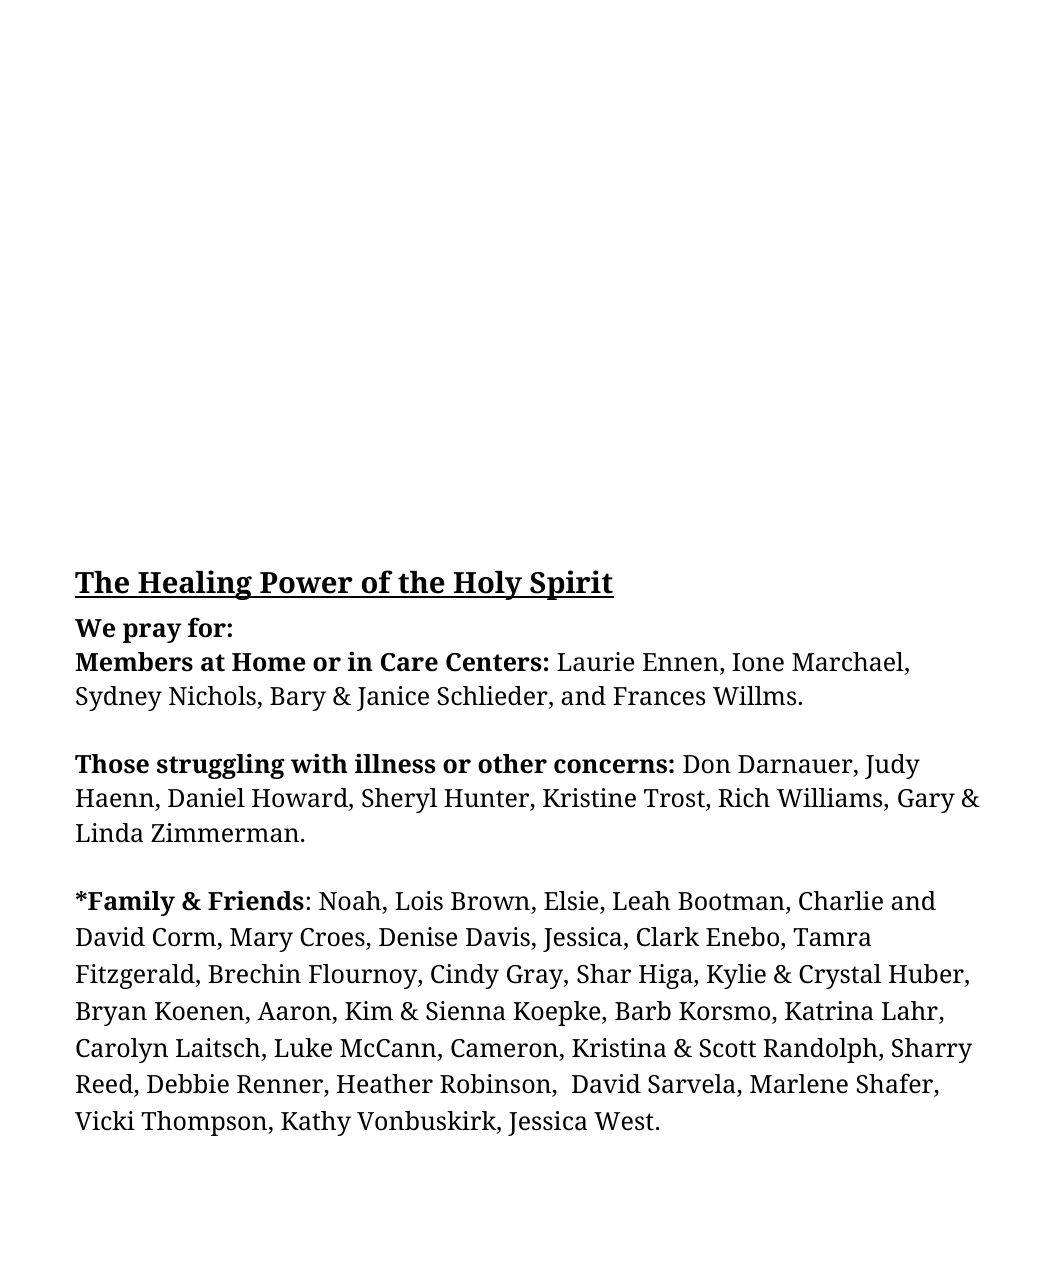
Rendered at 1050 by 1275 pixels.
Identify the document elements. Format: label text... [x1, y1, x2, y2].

text We pray for: [75, 611, 992, 645]
text The Healing Power of the Holy Spirit [75, 563, 975, 602]
text *Family & Friends: Noah, Lois Brown, Elsie, Leah Bootman, Charlie and David Corm, Mary Croes, Denise Davis, Jessica, Clark Enebo, Tamra Fitzgerald, Brechin Flournoy, Cindy Gray, Shar Higa, Kylie & Crystal Huber, Bryan Koenen, Aaron, Kim & Sienna Koepke, Barb Korsmo, Katrina Lahr, Carolyn Laitsch, Luke McCann, Cameron, Kristina & Scott Randolph, Sharry Reed, Debbie Renner, Heather Robinson, David Sarvela, Marlene Shafer, Vicki Thompson, Kathy Vonbuskirk, Jessica West. [75, 883, 975, 1138]
text Members at Home or in Care Centers: Laurie Ennen, Ione Marchael, Sydney Nichols, Bary & Janice Schlieder, and Frances Willms. [75, 645, 992, 713]
text Those struggling with illness or other concerns: Don Darnauer, Judy Haenn, Daniel Howard, Sheryl Hunter, Kristine Trost, Rich Williams, Gary & Linda Zimmerman. [75, 747, 992, 849]
